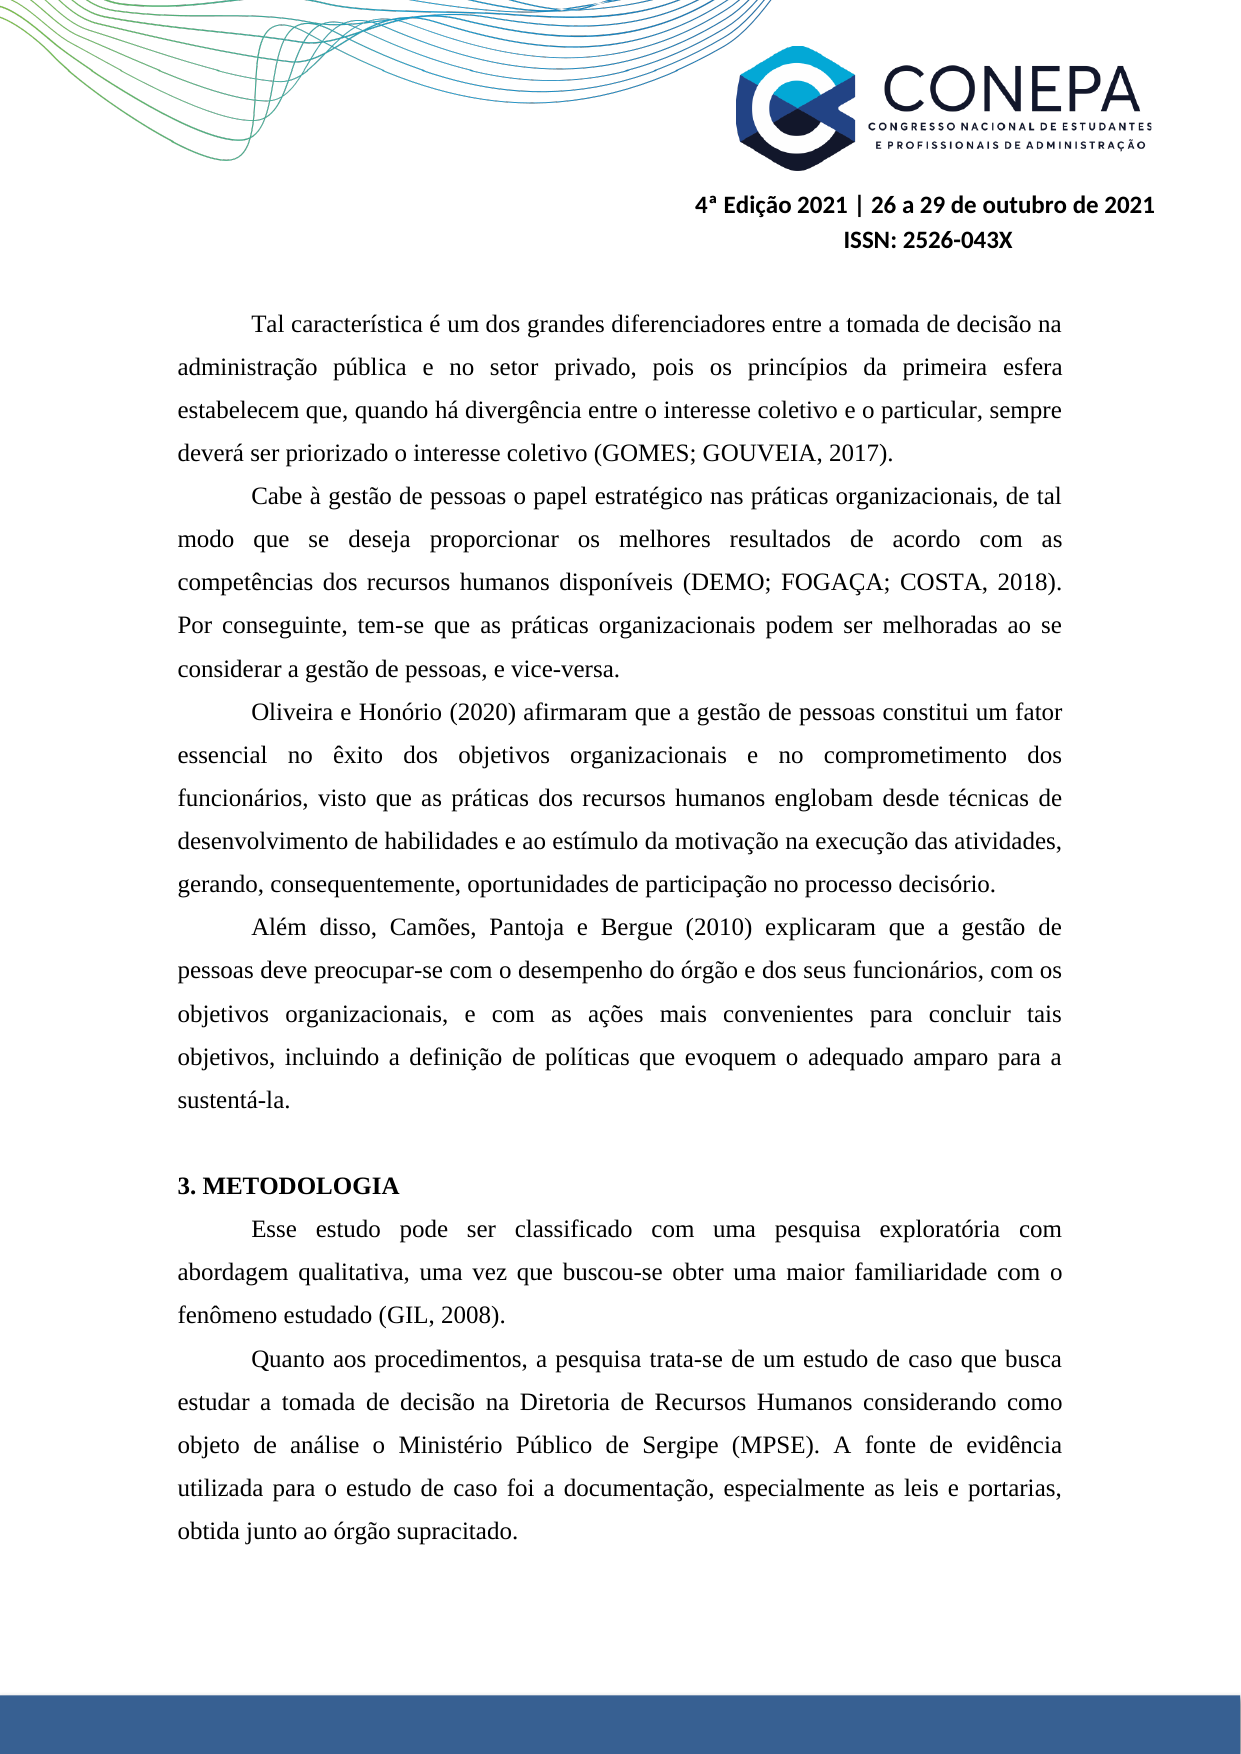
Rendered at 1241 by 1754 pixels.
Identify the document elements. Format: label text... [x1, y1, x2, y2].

text Quanto aos procedimentos, a pesquisa trata-se de um estudo de caso que busca estudar a tomada de decisão na Diretoria de Recursos Humanos considerando como objeto de análise o Ministério Público de Sergipe (MPSE). A fonte de evidência utilizada para o estudo de caso foi a documentação, especialmente as leis e portarias, obtida junto ao órgão supracitado. [177, 1344, 1063, 1545]
text Cabe à gestão de pessoas o papel estratégico nas práticas organizacionais, de tal modo que se deseja proporcionar os melhores resultados de acordo com as competências dos recursos humanos disponíveis (DEMO; FOGAÇA; COSTA, 2018). Por conseguinte, tem-se que as práticas organizacionais podem ser melhoradas ao se considerar a gestão de pessoas, e vice-versa. [177, 481, 1063, 682]
text Além disso, Camões, Pantoja e Bergue (2010) explicaram que a gestão de pessoas deve preocupar-se com o desempenho do órgão e dos seus funcionários, com os objetivos organizacionais, e com as ações mais convenientes para concluir tais objetivos, incluindo a definição de políticas que evoquem o adequado amparo para a sustentá-la. [177, 912, 1063, 1114]
text Esse estudo pode ser classificado com uma pesquisa exploratória com abordagem qualitativa, uma vez que buscou-se obter uma maior familiaridade com o fenômeno estudado (GIL, 2008). [177, 1214, 1063, 1329]
text Oliveira e Honório (2020) afirmaram que a gestão de pessoas constitui um fator essencial no êxito dos objetivos organizacionais e no comprometimento dos funcionários, visto que as práticas dos recursos humanos englobam desde técnicas de desenvolvimento de habilidades e ao estímulo da motivação na execução das atividades, gerando, consequentemente, oportunidades de participação no processo decisório. [177, 697, 1063, 898]
picture [0, 0, 1152, 172]
subtitle 3. METODOLOGIA [177, 1171, 1063, 1200]
text Tal característica é um dos grandes diferenciadores entre a tomada de decisão na administração pública e no setor privado, pois os princípios da primeira esfera estabelecem que, quando há divergência entre o interesse coletivo e o particular, sempre deverá ser priorizado o interesse coletivo (GOMES; GOUVEIA, 2017). [177, 309, 1063, 467]
